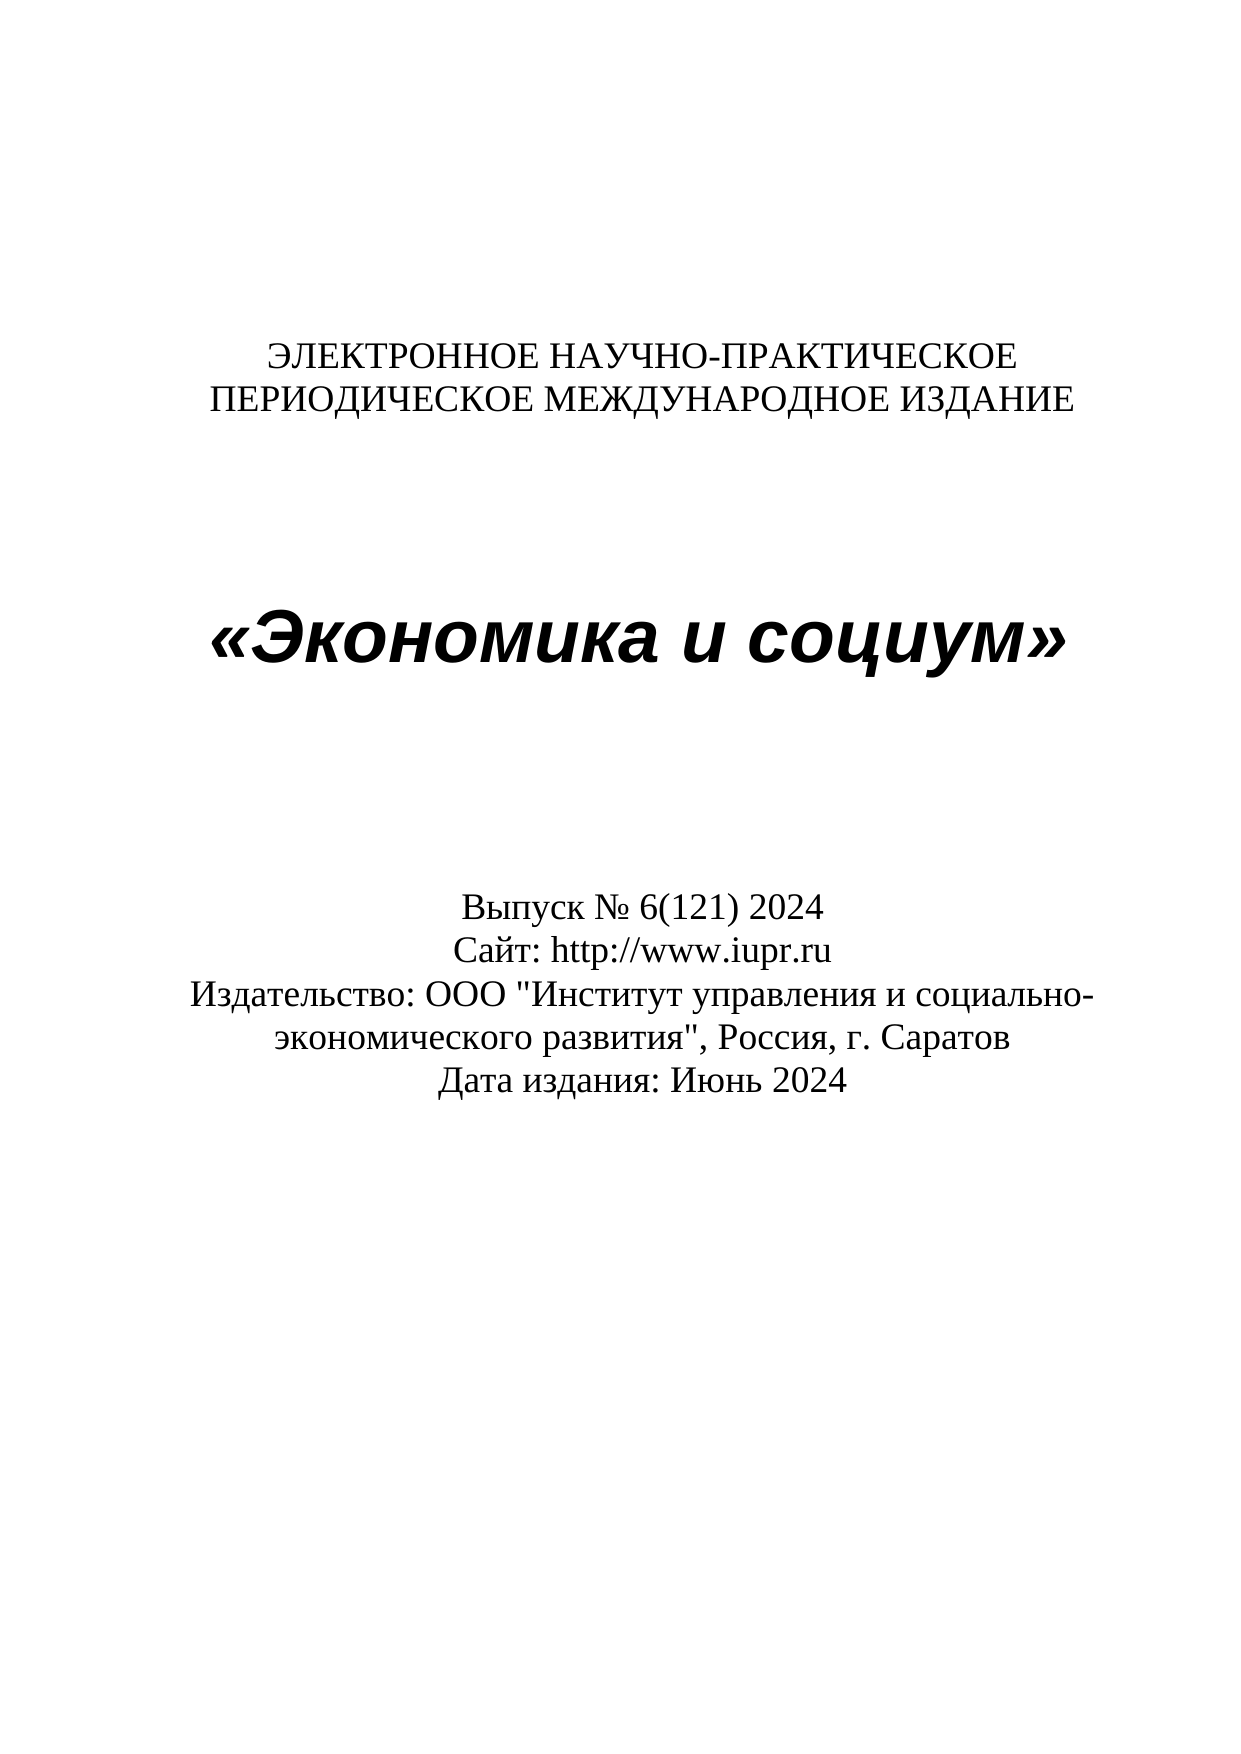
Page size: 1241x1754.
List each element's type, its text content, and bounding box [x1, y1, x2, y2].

text ПЕРИОДИЧЕСКОЕ МЕЖДУНАРОДНОЕ ИЗДАНИЕ [148, 377, 1137, 420]
text «Экономика и социум» [148, 592, 1137, 679]
text ЭЛЕКТРОННОЕ НАУЧНО-ПРАКТИЧЕСКОЕ [148, 334, 1137, 377]
text Сайт: http://www.iupr.ru [148, 928, 1137, 971]
text Дата издания: Июнь 2024 [148, 1057, 1137, 1100]
text Выпуск № 6(121) 2024 [148, 885, 1137, 928]
text Издательство: ООО "Институт управления и социально-экономического развития", Россия, г. Саратов [148, 971, 1137, 1057]
